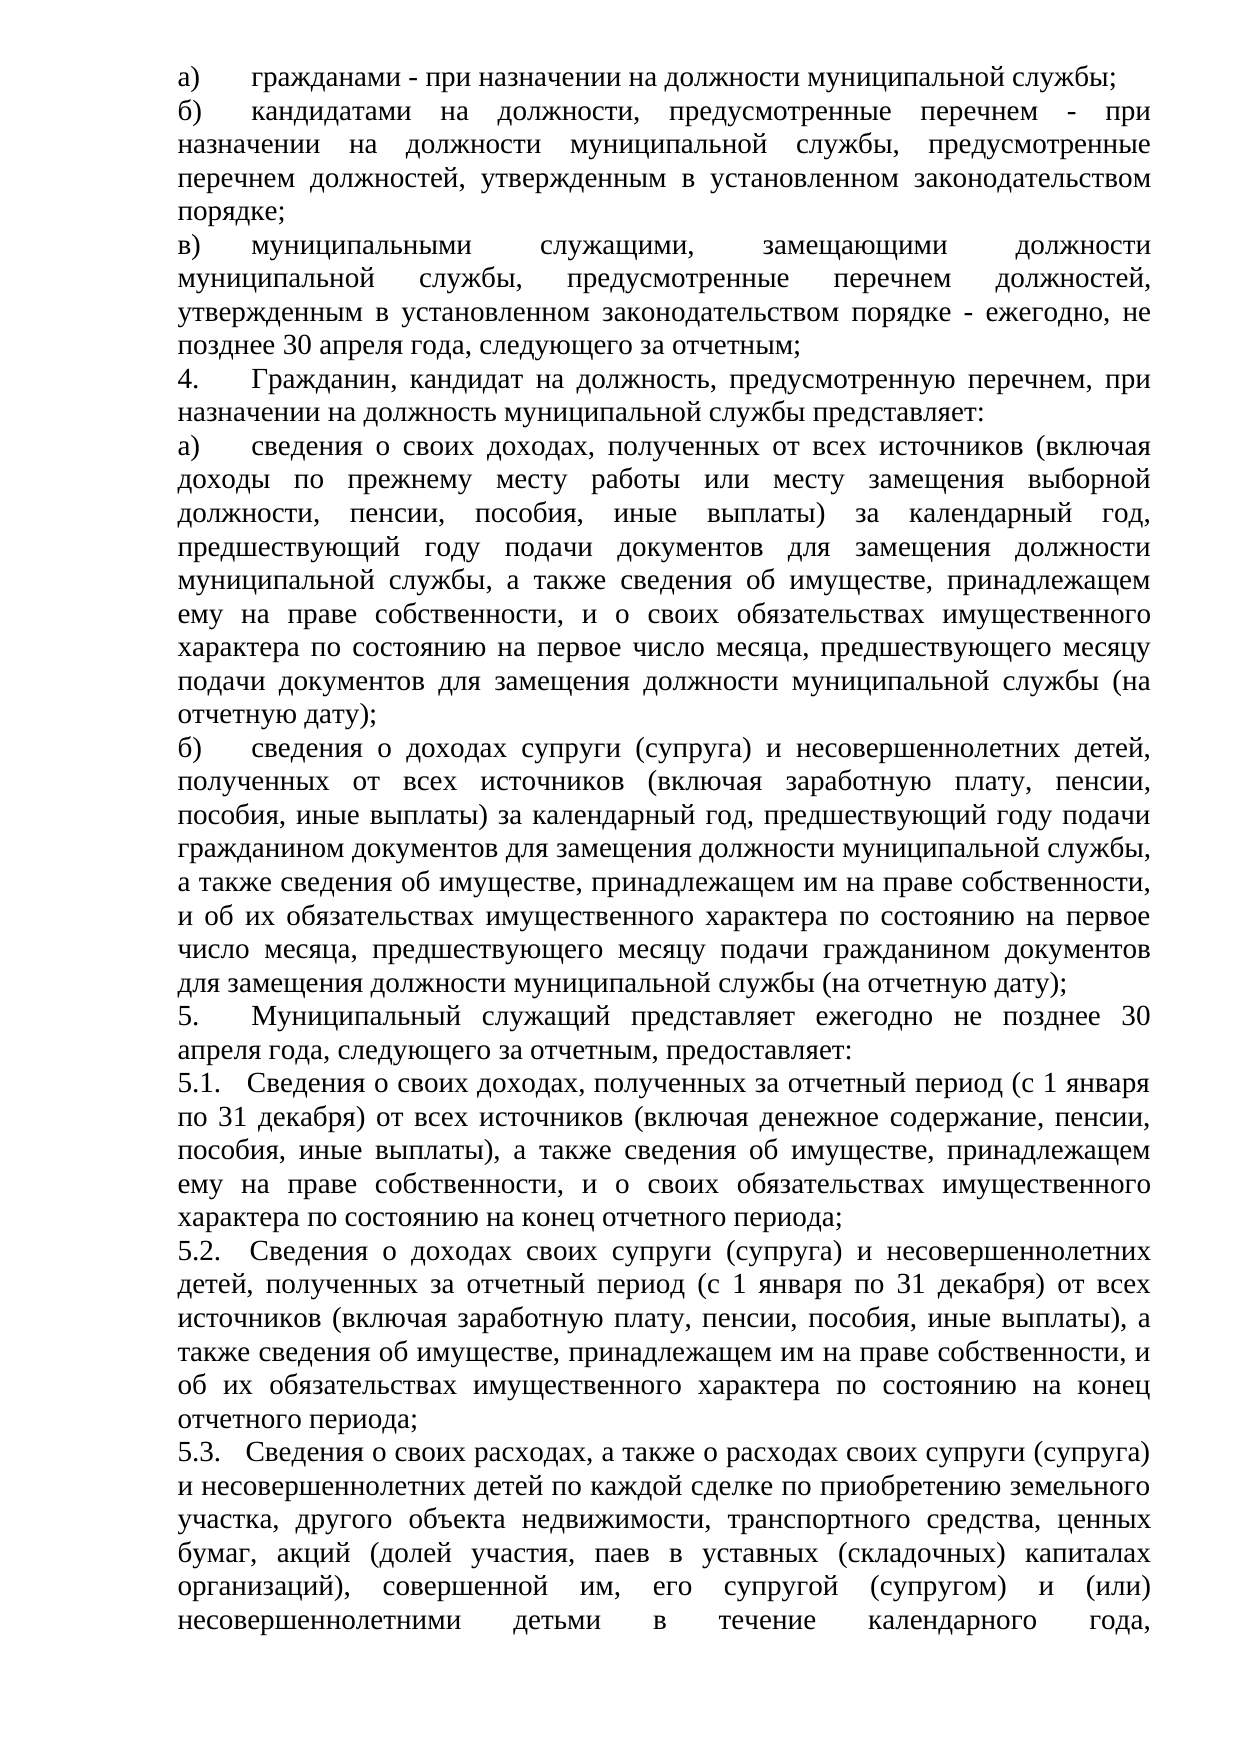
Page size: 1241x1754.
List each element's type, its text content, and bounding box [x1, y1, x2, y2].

list 5.2. Сведения о доходах своих супруги (супруга) и несовершеннолетних детей, полученных за отчетный период (с 1 января по 31 декабря) от всех источников (включая заработную плату, пенсии, пособия, иные выплаты), а также сведения об имуществе, принадлежащем им на праве собственности, и об их обязательствах имущественного характера по состоянию на конец отчетного периода; [177, 1233, 1152, 1434]
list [177, 1434, 1152, 1636]
list а) сведения о своих доходах, полученных от всех источников (включая доходы по прежнему месту работы или месту замещения выборной должности, пенсии, пособия, иные выплаты) за календарный год, предшествующий году подачи документов для замещения должности муниципальной службы, а также сведения об имуществе, принадлежащем ему на праве собственности, и о своих обязательствах имущественного характера по состоянию на первое число месяца, предшествующего месяцу подачи документов для замещения должности муниципальной службы (на отчетную дату); [177, 428, 1152, 730]
list б) кандидатами на должности, предусмотренные перечнем - при назначении на должности муниципальной службы, предусмотренные перечнем должностей, утвержденным в установленном законодательством порядке; [177, 93, 1152, 227]
list Гражданин, кандидат на должность, предусмотренную перечнем, при назначении на должность муниципальной службы представляет: [177, 361, 1152, 428]
list б) сведения о доходах супруги (супруга) и несовершеннолетних детей, полученных от всех источников (включая заработную плату, пенсии, пособия, иные выплаты) за календарный год, предшествующий году подачи гражданином документов для замещения должности муниципальной службы, а также сведения об имуществе, принадлежащем им на праве собственности, и об их обязательствах имущественного характера по состоянию на первое число месяца, предшествующего месяцу подачи гражданином документов для замещения должности муниципальной службы (на отчетную дату); [177, 730, 1152, 998]
list а) гражданами - при назначении на должности муниципальной службы; [177, 59, 1152, 93]
list 5.1. Сведения о своих доходах, полученных за отчетный период (с 1 января по 31 декабря) от всех источников (включая денежное содержание, пенсии, пособия, иные выплаты), а также сведения об имуществе, принадлежащем ему на праве собственности, и о своих обязательствах имущественного характера по состоянию на конец отчетного периода; [177, 1065, 1152, 1233]
list Муниципальный служащий представляет ежегодно не позднее 30 апреля года, следующего за отчетным, предоставляет: [177, 998, 1152, 1065]
list в) муниципальными служащими, замещающими должности муниципальной службы, предусмотренные перечнем должностей, утвержденным в установленном законодательством порядке - ежегодно, не позднее 30 апреля года, следующего за отчетным; [177, 227, 1152, 361]
